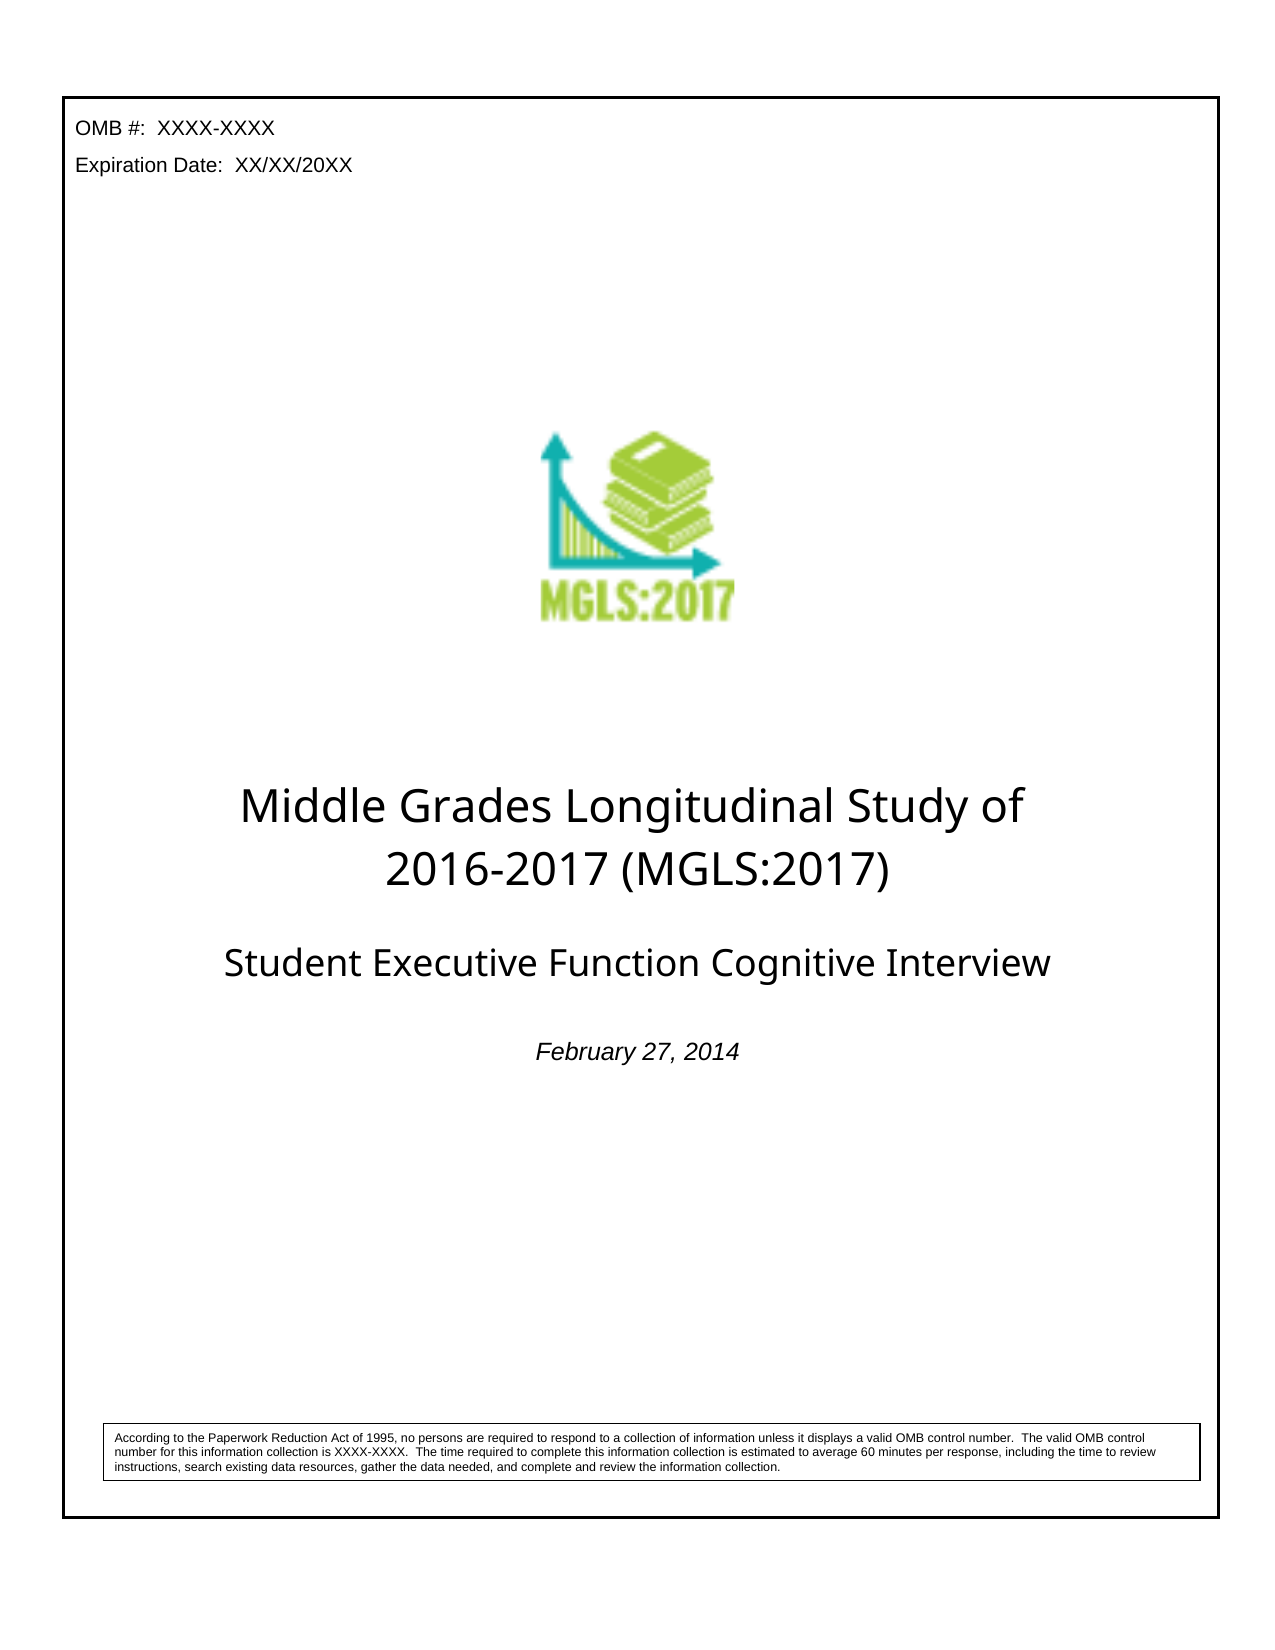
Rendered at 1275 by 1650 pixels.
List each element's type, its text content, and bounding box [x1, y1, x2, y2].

text Student Executive Function Cognitive Interview [75, 936, 1200, 987]
text OMB #: XXXX-XXXX [75, 116, 1200, 140]
table_header According to the Paperwork Reduction Act of 1995, no persons are required to respond to a collection of information unless it displays a valid OMB control number. The valid OMB control number for this information collection is XXXX-XXXX. The time required to complete this information collection is estimated to average 60 minutes per response, including the time to review instructions, search existing data resources, gather the data needed, and complete and review the information collection. [104, 1424, 1199, 1480]
text Expiration Date: XX/XX/20XX [75, 153, 1200, 177]
picture [540, 426, 735, 636]
text Middle Grades Longitudinal Study of 2016-2017 (MGLS:2017) [75, 773, 1200, 898]
text February 27, 2014 [75, 1037, 1200, 1066]
